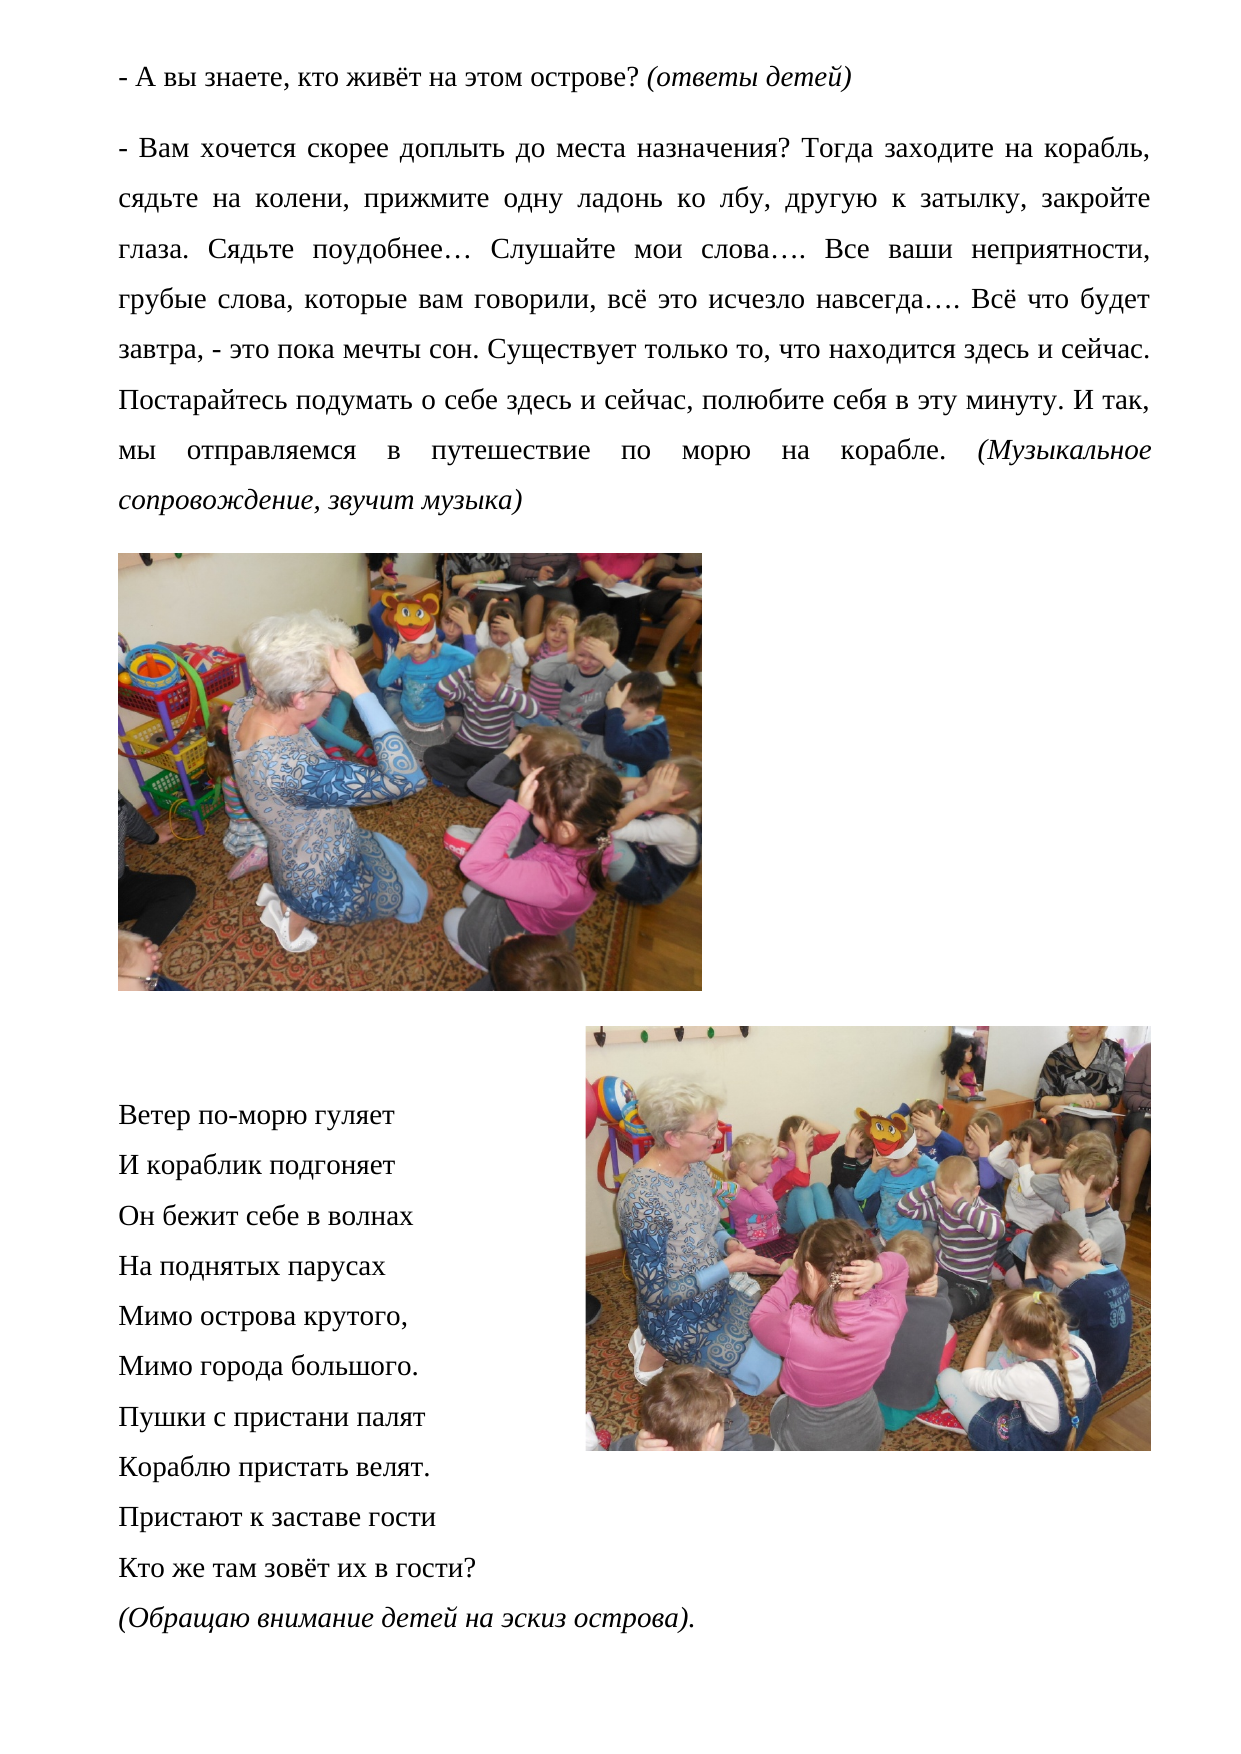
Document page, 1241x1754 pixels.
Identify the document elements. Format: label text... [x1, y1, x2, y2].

picture [585, 1181, 1151, 1198]
text И кораблик подгоняет [118, 1147, 1152, 1181]
picture [585, 1281, 1151, 1298]
picture [585, 1026, 1151, 1097]
picture [118, 553, 702, 991]
text Пристают к заставе гости [118, 1499, 1152, 1533]
text - Вам хочется скорее доплыть до места назначения? Тогда заходите на корабль, сядьте на колени, прижмите одну ладонь ко лбу, другую к затылку, закройте глаза. Сядьте поудобнее… Слушайте мои слова…. Все ваши неприятности, грубые слова, которые вам говорили, всё это исчезло навсегда…. Всё что будет завтра, - это пока мечты сон. Существует только то, что находится здесь и сейчас. Постарайтесь подумать о себе здесь и сейчас, полюбите себя в эту минуту. И так, мы отправляемся в путешествие по морю на корабле. (Музыкальное сопровождение, звучит музыка) [118, 130, 1152, 516]
text Пушки с пристани палят [118, 1399, 1152, 1432]
text Кораблю пристать велят. [118, 1449, 1152, 1483]
picture [585, 1231, 1151, 1248]
text Мимо города большого. [118, 1348, 1152, 1382]
text (Обращаю внимание детей на эскиз острова). [118, 1600, 1152, 1634]
picture [585, 1432, 1151, 1449]
text Ветер по-морю гуляет [118, 1097, 1152, 1131]
text Он бежит себе в волнах [118, 1198, 1152, 1231]
picture [585, 1131, 1151, 1147]
text Кто же там зовёт их в гости? [118, 1550, 1152, 1583]
text Мимо острова крутого, [118, 1298, 1152, 1332]
text На поднятых парусах [118, 1248, 1152, 1281]
picture [585, 1332, 1151, 1348]
picture [585, 1382, 1151, 1399]
text - А вы знаете, кто живёт на этом острове? (ответы детей) [118, 59, 1152, 93]
